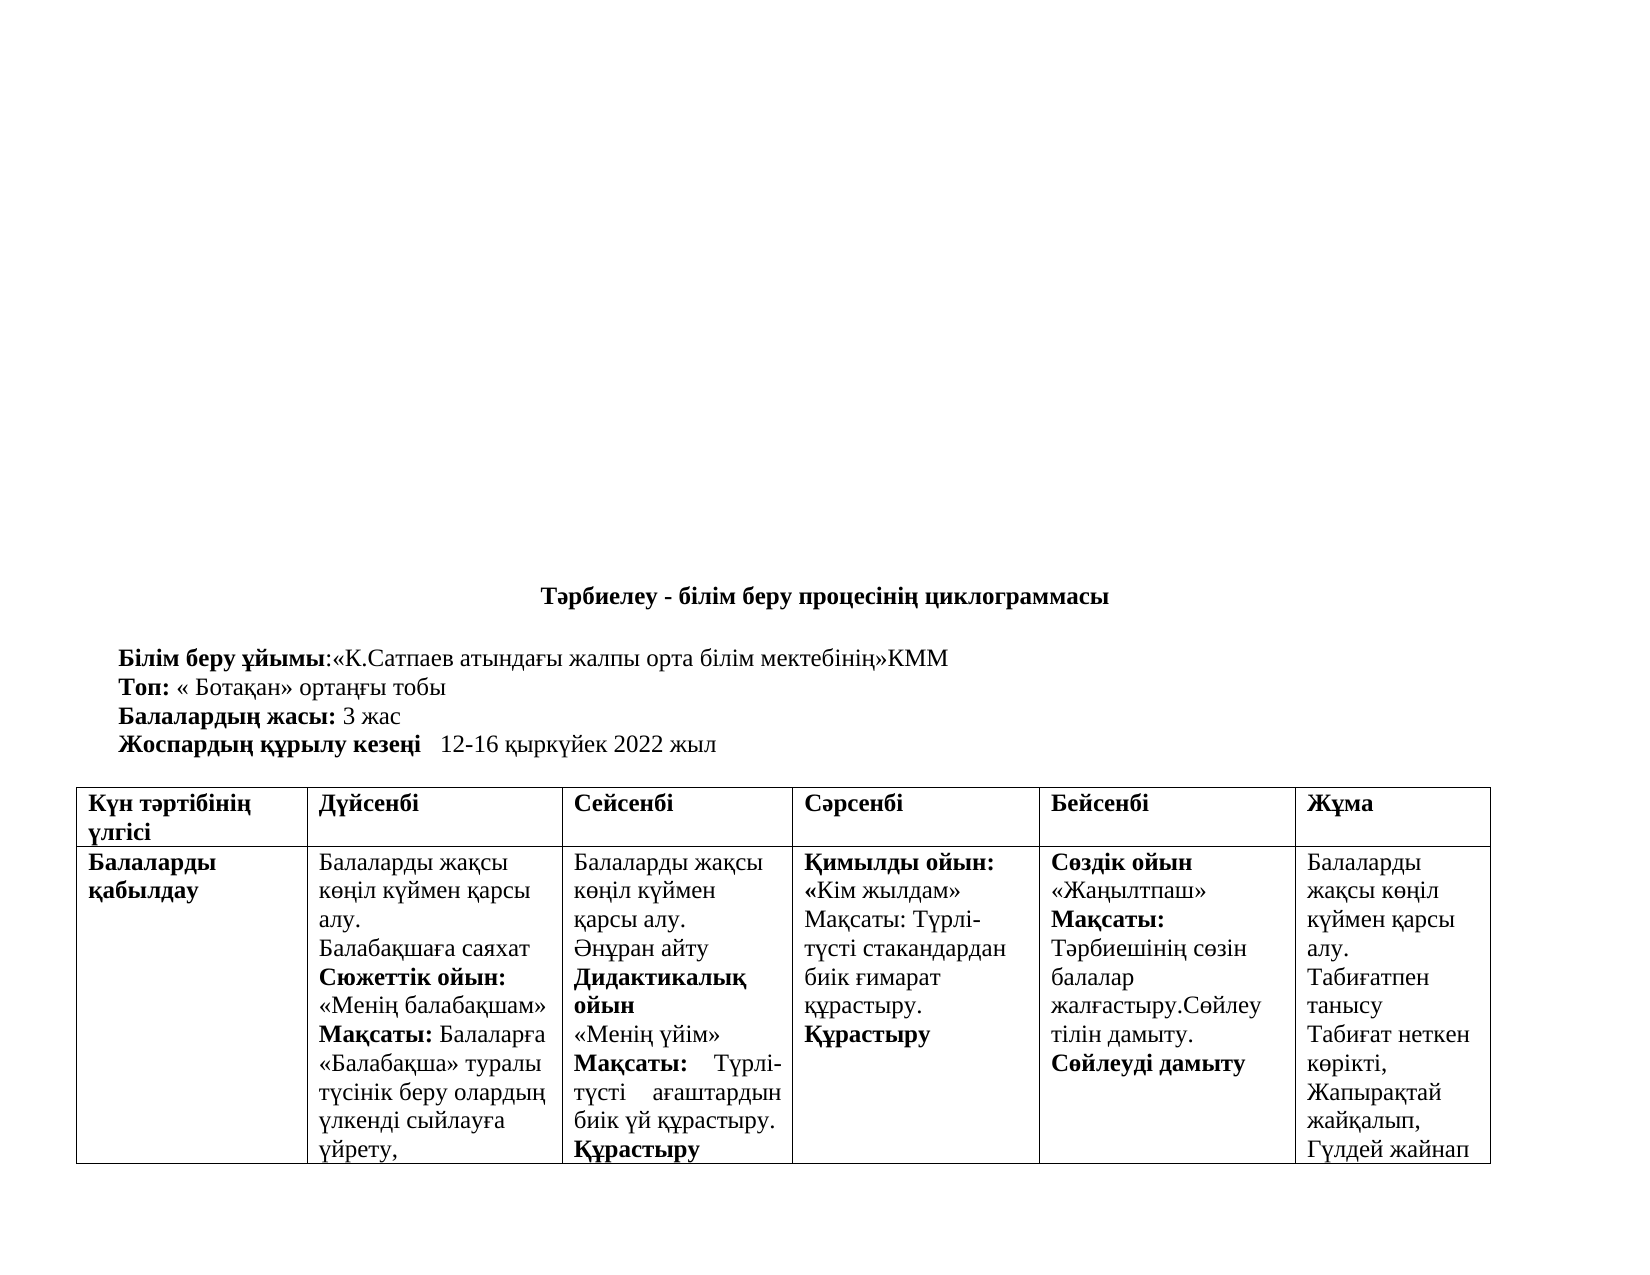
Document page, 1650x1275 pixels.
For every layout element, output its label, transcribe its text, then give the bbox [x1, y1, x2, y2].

table_header Сәрсенбі [793, 788, 1039, 846]
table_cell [563, 847, 792, 1163]
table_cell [793, 847, 1039, 1163]
text Топ: « Ботақан» ортаңғы тобы [118, 672, 1532, 701]
table_header Сейсенбі [563, 788, 792, 846]
text Жоспардың құрылу кезеңі 12-16 қыркүйек 2022 жыл [118, 729, 1532, 758]
text Білім беру ұйымы:«К.Сатпаев атындағы жалпы орта білім мектебінің»КММ [118, 643, 1532, 672]
text Тәрбиелеу - білім беру процесінің циклограммасы [118, 581, 1532, 610]
table_cell Балаларды қабылдау [77, 847, 307, 1163]
table_header Күн тәртібінің үлгісі [77, 788, 307, 846]
table_header Жұма [1296, 788, 1490, 846]
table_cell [1296, 847, 1490, 1163]
text Балалардың жасы: 3 жас [118, 701, 1532, 729]
table_header Дүйсенбі [308, 788, 562, 846]
table_header Бейсенбі [1040, 788, 1295, 846]
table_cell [308, 847, 562, 1163]
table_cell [1040, 847, 1295, 1163]
